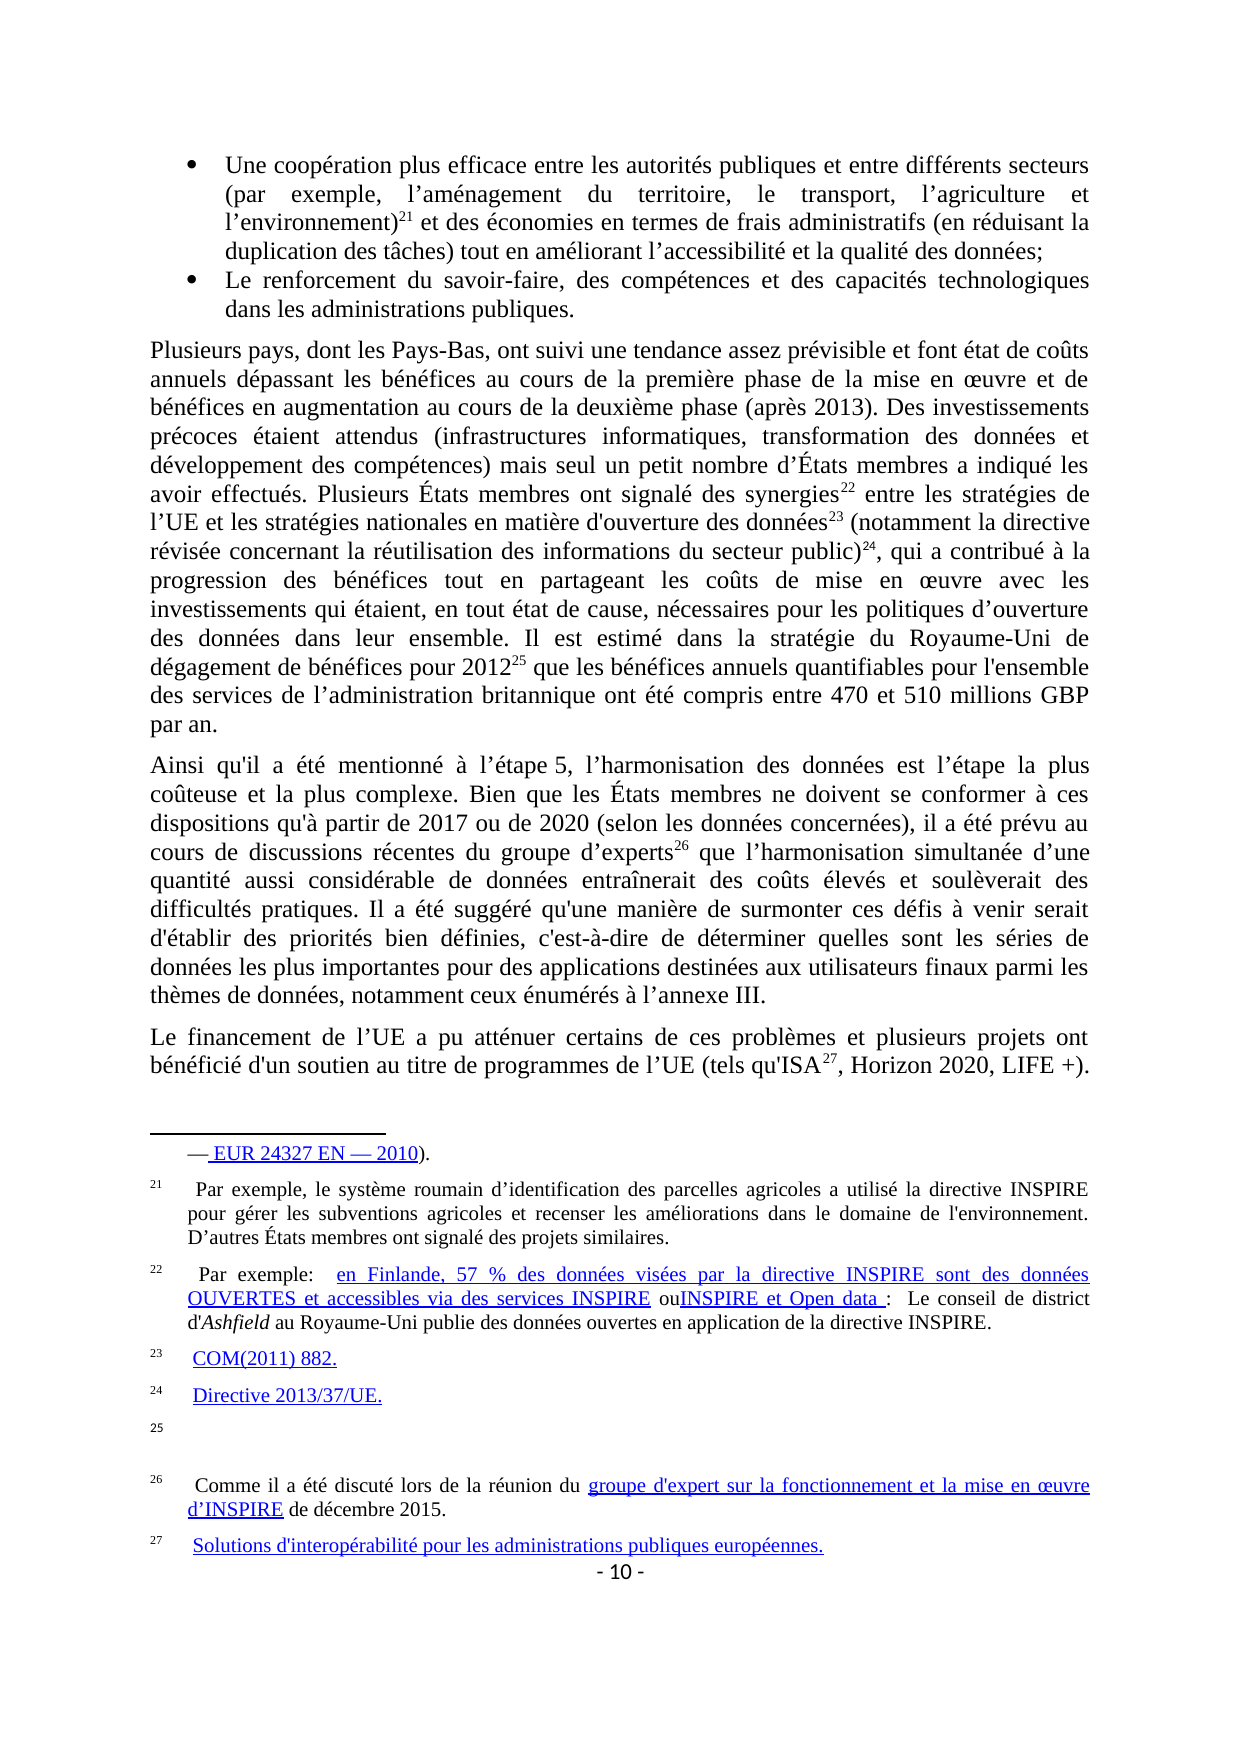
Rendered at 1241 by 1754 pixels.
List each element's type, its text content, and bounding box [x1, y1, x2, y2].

text Le financement de l’UE a pu atténuer certains de ces problèmes et plusieurs projets ont bénéficié d'un soutien au titre de programmes de l’UE (tels qu'ISA, Horizon 2020, LIFE +). Des projets de cette nature peuvent contribuer à élaborer des solutions et des instruments qui pourront être utilisés par tous les États membres (éléments réutilisables) et sont susceptibles d'améliorer l’efficacité dans de nombreux domaines politiques. Ces possibilités ne sont toutefois pas systématiquement utilisées par les États membres. [150, 1022, 1090, 1079]
list Une coopération plus efficace entre les autorités publiques et entre différents secteurs (par exemple, l’aménagement du territoire, le transport, l’agriculture et l’environnement) et des économies en termes de frais administratifs (en réduisant la duplication des tâches) tout en améliorant l’accessibilité et la qualité des données; [187, 150, 1090, 265]
text Plusieurs pays, dont les Pays-Bas, ont suivi une tendance assez prévisible et font état de coûts annuels dépassant les bénéfices au cours de la première phase de la mise en œuvre et de bénéfices en augmentation au cours de la deuxième phase (après 2013). Des investissements précoces étaient attendus (infrastructures informatiques, transformation des données et développement des compétences) mais seul un petit nombre d’États membres a indiqué les avoir effectués. Plusieurs États membres ont signalé des synergies entre les stratégies de l’UE et les stratégies nationales en matière d'ouverture des données (notamment la directive révisée concernant la réutilisation des informations du secteur public), qui a contribué à la progression des bénéfices tout en partageant les coûts de mise en œuvre avec les investissements qui étaient, en tout état de cause, nécessaires pour les politiques d’ouverture des données dans leur ensemble. Il est estimé dans la stratégie du Royaume-Uni de dégagement de bénéfices pour 2012 que les bénéfices annuels quantifiables pour l'ensemble des services de l’administration britannique ont été compris entre 470 et 510 millions GBP par an. [150, 335, 1090, 738]
text Ainsi qu'il a été mentionné à l’étape 5, l’harmonisation des données est l’étape la plus coûteuse et la plus complexe. Bien que les États membres ne doivent se conformer à ces dispositions qu'à partir de 2017 ou de 2020 (selon les données concernées), il a été prévu au cours de discussions récentes du groupe d’experts que l’harmonisation simultanée d’une quantité aussi considérable de données entraînerait des coûts élevés et soulèverait des difficultés pratiques. Il a été suggéré qu'une manière de surmonter ces défis à venir serait d'établir des priorités bien définies, c'est-à-dire de déterminer quelles sont les séries de données les plus importantes pour des applications destinées aux utilisateurs finaux parmi les thèmes de données, notamment ceux énumérés à l’annexe III. [150, 750, 1090, 1009]
list Le renforcement du savoir-faire, des compétences et des capacités technologiques dans les administrations publiques. [187, 265, 1090, 322]
